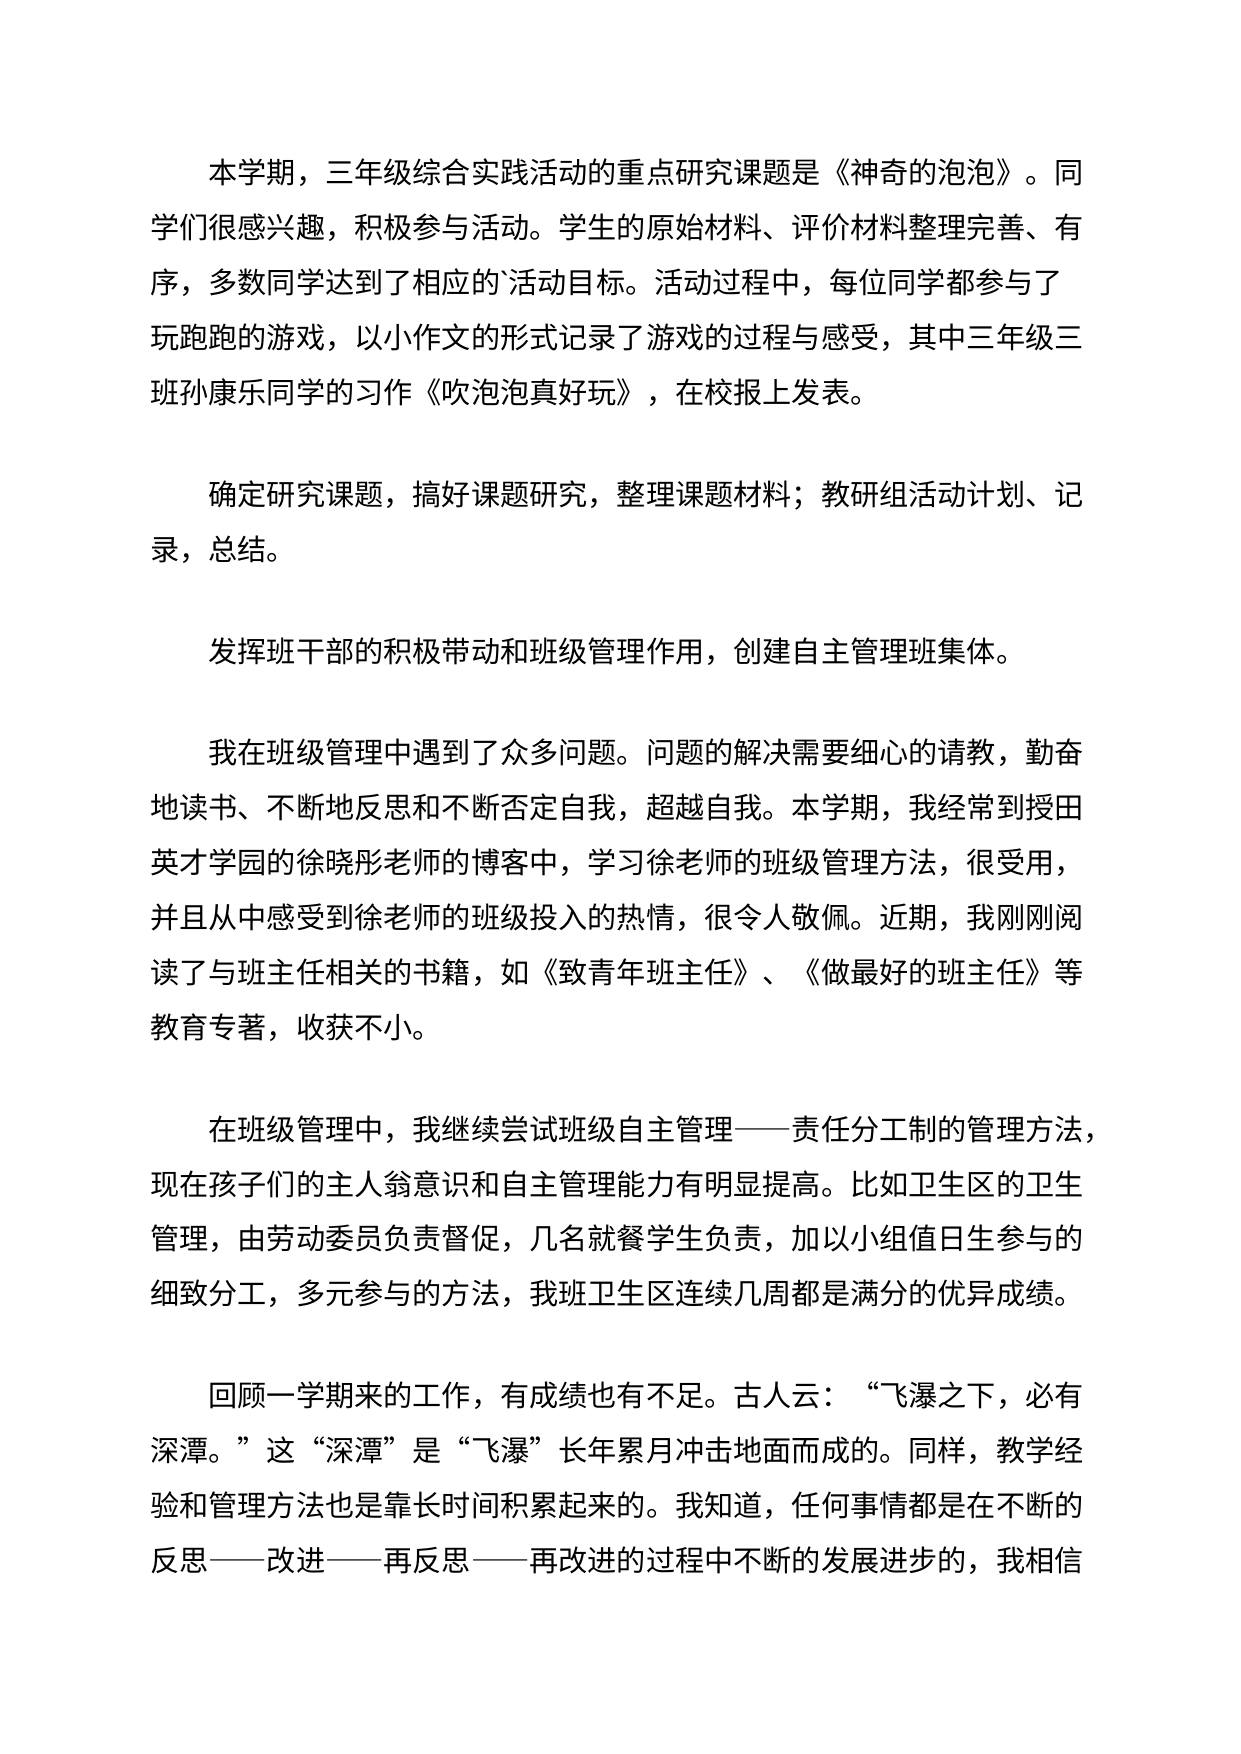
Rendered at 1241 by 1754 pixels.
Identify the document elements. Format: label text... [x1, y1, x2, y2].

text 我在班级管理中遇到了众多问题。问题的解决需要细心的请教，勤奋地读书、不断地反思和不断否定自我，超越自我。本学期，我经常到授田英才学园的徐晓彤老师的博客中，学习徐老师的班级管理方法，很受用，并且从中感受到徐老师的班级投入的热情，很令人敬佩。近期，我刚刚阅读了与班主任相关的书籍，如《致青年班主任》、《做最好的班主任》等教育专著，收获不小。 [150, 730, 1090, 1047]
text 在班级管理中，我继续尝试班级自主管理——责任分工制的管理方法，现在孩子们的主人翁意识和自主管理能力有明显提高。比如卫生区的卫生管理，由劳动委员负责督促，几名就餐学生负责，加以小组值日生参与的细致分工，多元参与的方法，我班卫生区连续几周都是满分的优异成绩。 [150, 1106, 1090, 1313]
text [150, 1373, 1090, 1579]
text 确定研究课题，搞好课题研究，整理课题材料；教研组活动计划、记录，总结。 [150, 471, 1090, 569]
text 本学期，三年级综合实践活动的重点研究课题是《神奇的泡泡》。同学们很感兴趣，积极参与活动。学生的原始材料、评价材料整理完善、有序，多数同学达到了相应的`活动目标。活动过程中，每位同学都参与了玩跑跑的游戏，以小作文的形式记录了游戏的过程与感受，其中三年级三班孙康乐同学的习作《吹泡泡真好玩》，在校报上发表。 [150, 150, 1090, 412]
text 发挥班干部的积极带动和班级管理作用，创建自主管理班集体。 [150, 628, 1090, 670]
